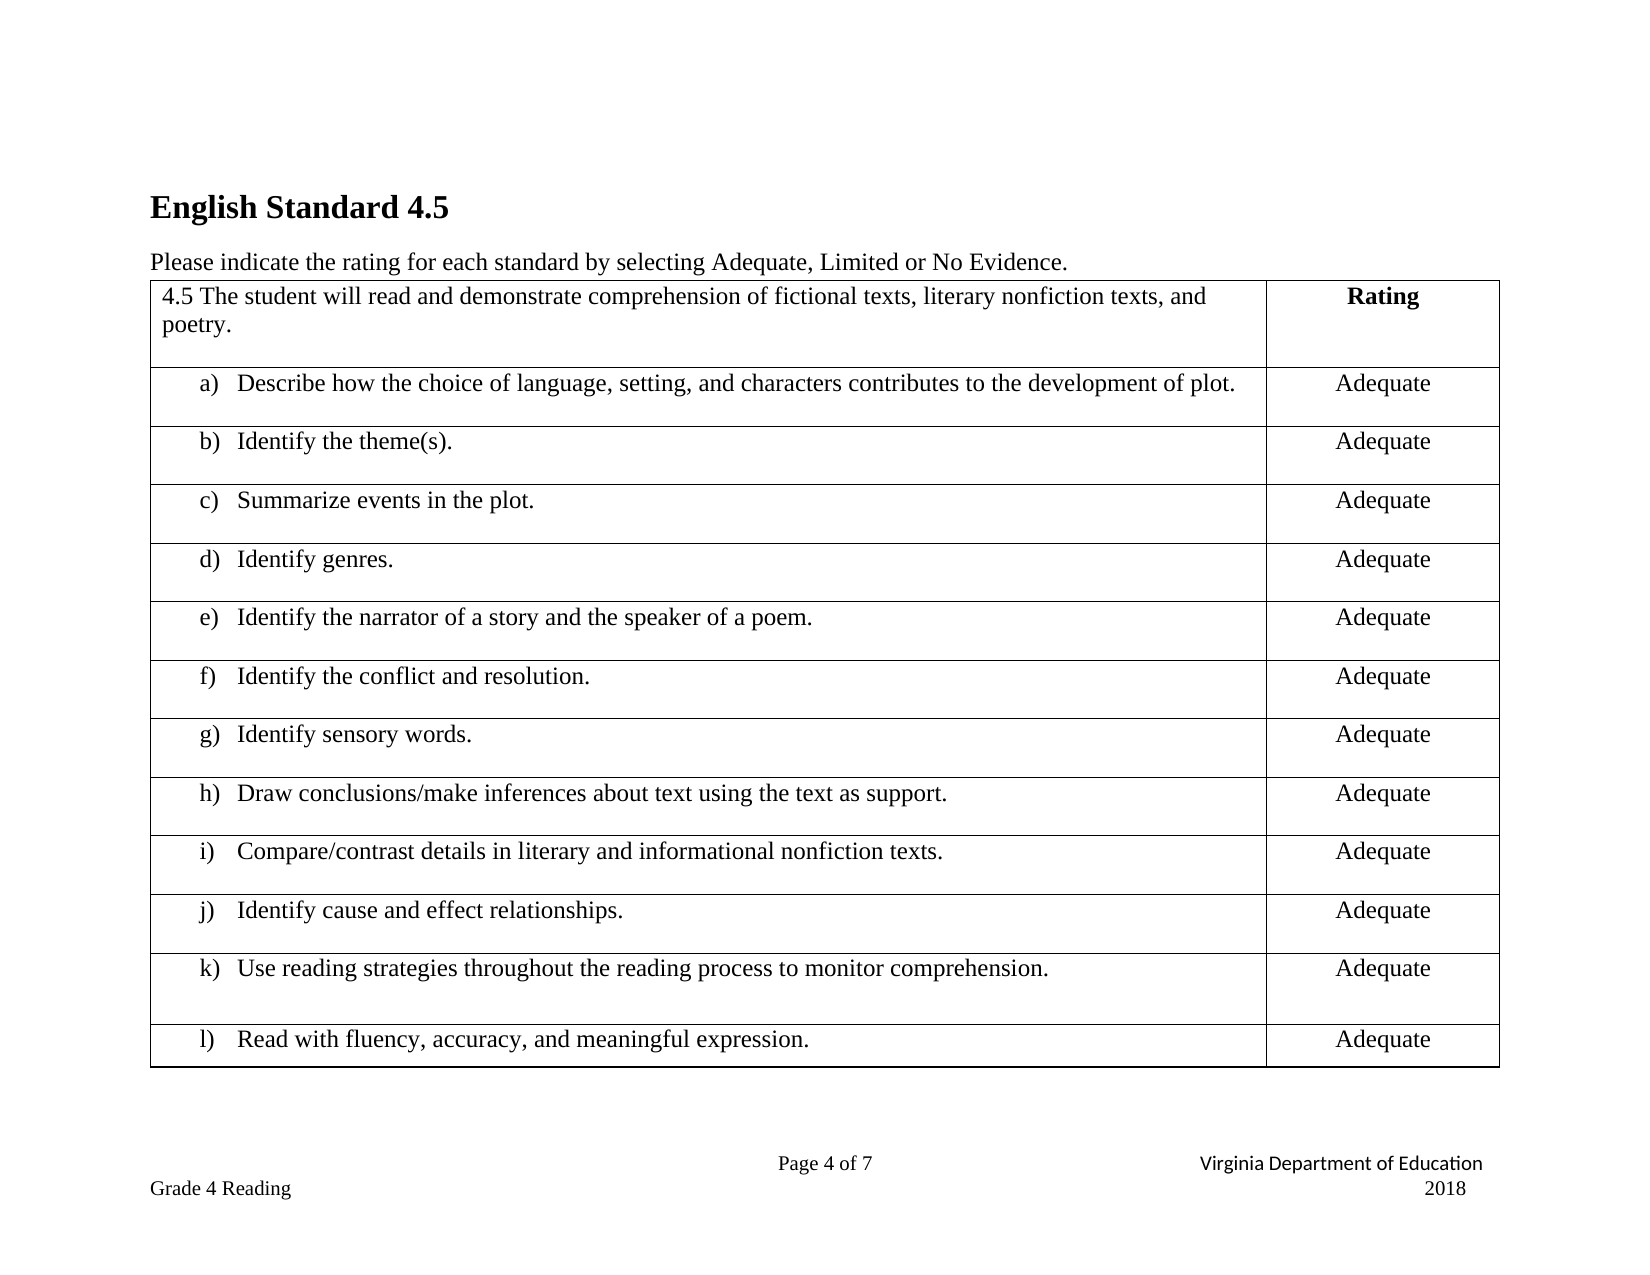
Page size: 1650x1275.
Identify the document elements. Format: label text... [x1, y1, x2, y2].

table_cell h) Draw conclusions/make inferences about text using the text as support. [151, 778, 1266, 835]
subtitle English Standard 4.5 [150, 187, 1500, 226]
table_cell Adequate [1267, 836, 1499, 894]
table_cell Adequate [1267, 954, 1499, 1023]
table_cell Adequate [1267, 719, 1499, 777]
table_cell f) Identify the conflict and resolution. [151, 661, 1266, 718]
subtitle Please indicate the rating for each standard by selecting Adequate, Limited or No Evidence. [150, 247, 1500, 275]
table_cell d) Identify genres. [151, 544, 1266, 601]
table_cell Adequate [1267, 895, 1499, 952]
table_cell a) Describe how the choice of language, setting, and characters contributes to the development of plot. [151, 368, 1266, 426]
table_cell j) Identify cause and effect relationships. [151, 895, 1266, 952]
table_cell e) Identify the narrator of a story and the speaker of a poem. [151, 602, 1266, 660]
table_cell b) Identify the theme(s). [151, 427, 1266, 484]
table_cell c) Summarize events in the plot. [151, 485, 1266, 543]
table_cell Adequate [1267, 427, 1499, 484]
table_cell Adequate [1267, 544, 1499, 601]
table_cell Adequate [1267, 1025, 1499, 1066]
table_cell Adequate [1267, 661, 1499, 718]
table_cell Adequate [1267, 368, 1499, 426]
table_cell i) Compare/contrast details in literary and informational nonfiction texts. [151, 836, 1266, 894]
table_cell g) Identify sensory words. [151, 719, 1266, 777]
table_cell k) Use reading strategies throughout the reading process to monitor comprehension. [151, 954, 1266, 1023]
table_cell Adequate [1267, 485, 1499, 543]
table_cell l) Read with fluency, accuracy, and meaningful expression. [151, 1025, 1266, 1066]
table_cell Adequate [1267, 778, 1499, 835]
table_header 4.5 The student will read and demonstrate comprehension of fictional texts, literary nonfiction texts, and poetry. [151, 281, 1266, 367]
table_header Rating [1267, 281, 1499, 367]
table_cell Adequate [1267, 602, 1499, 660]
